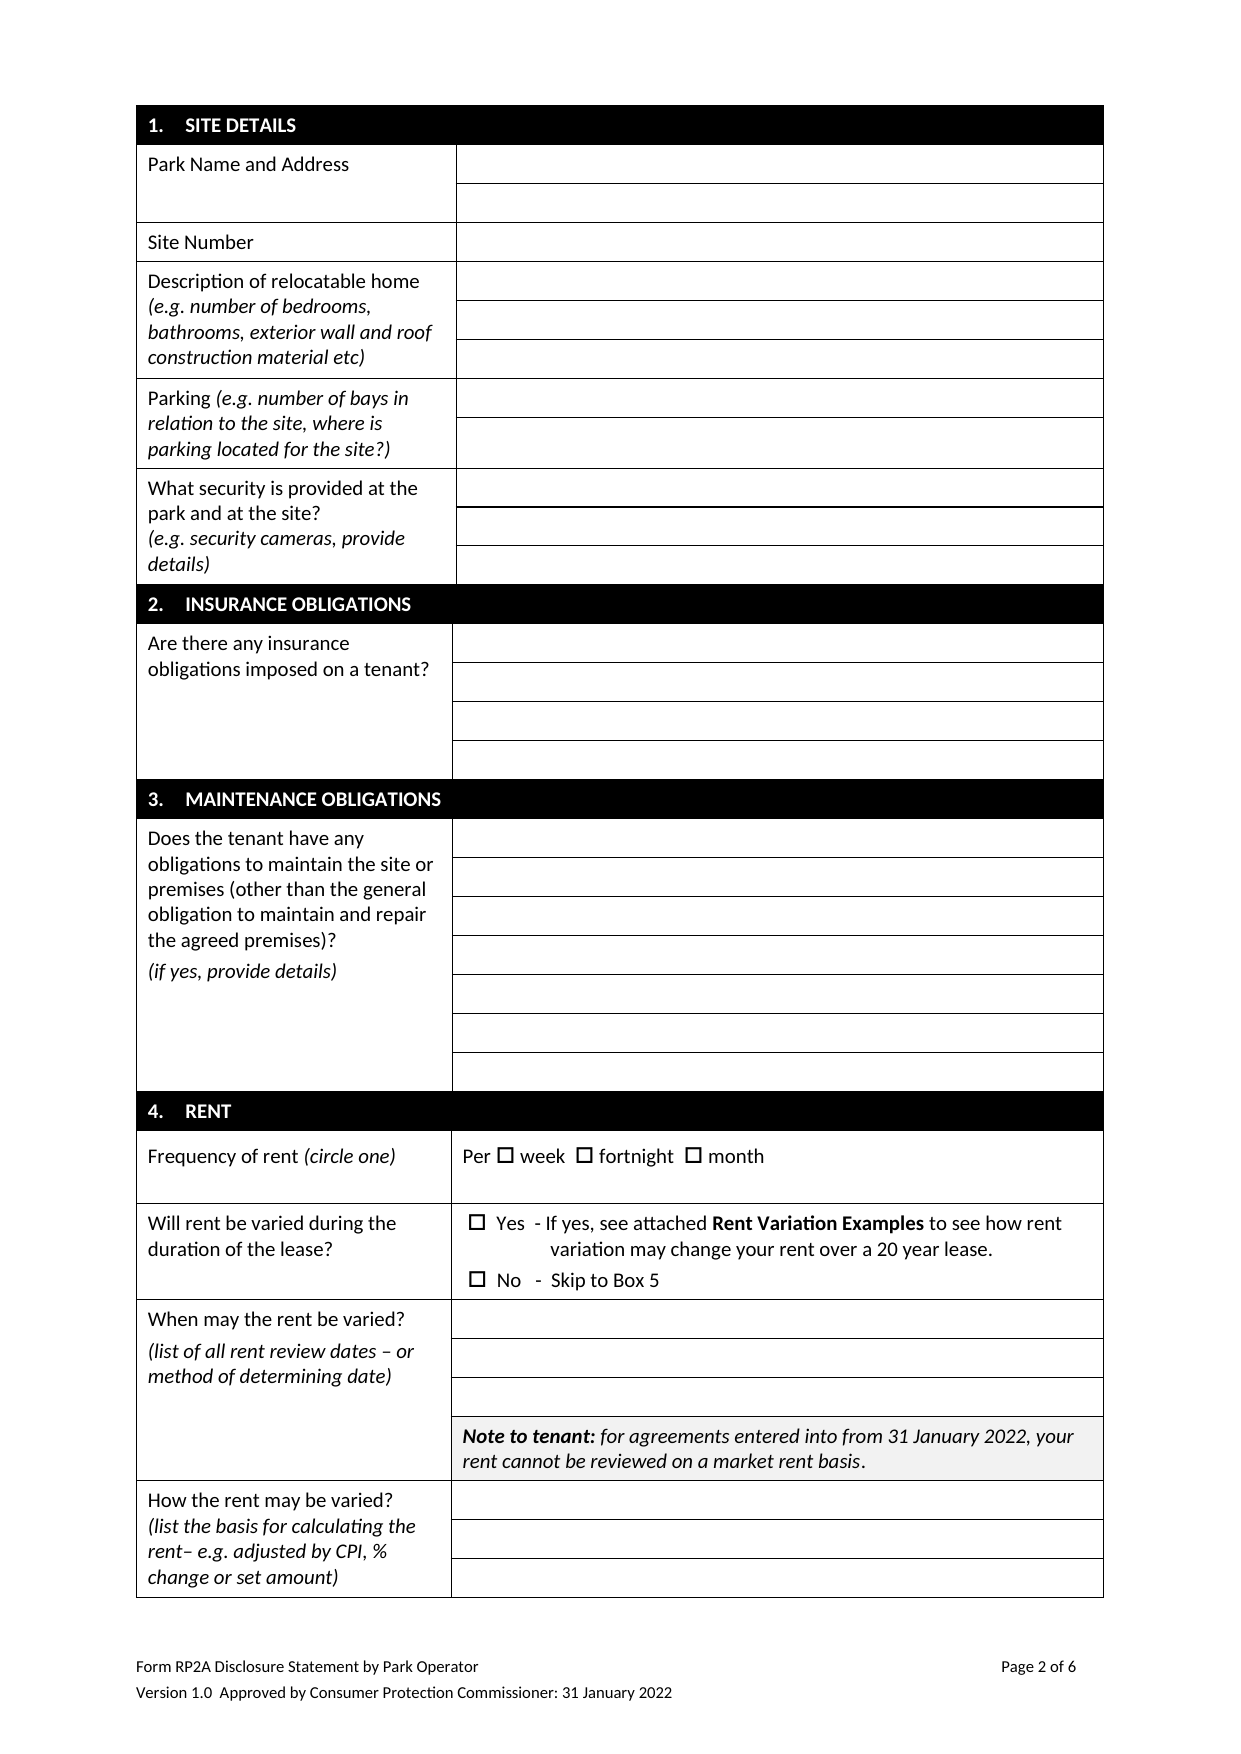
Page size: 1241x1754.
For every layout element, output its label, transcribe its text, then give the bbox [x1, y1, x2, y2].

table_cell [457, 379, 1103, 417]
table_cell Parking (e.g. number of bays in relation to the site, where is parking located for the site?) [137, 379, 456, 467]
table_cell [457, 223, 1103, 261]
table_cell [457, 508, 1103, 545]
table_cell When may the rent be varied? (list of all rent review dates – or method of determining date) [137, 1300, 451, 1480]
table_cell [452, 1339, 1103, 1377]
table_cell [457, 184, 1103, 222]
table_cell [453, 624, 1103, 662]
table_cell [457, 301, 1103, 339]
table_cell Site Number [137, 223, 456, 261]
table_cell MAINTENANCE OBLIGATIONS [137, 780, 1103, 818]
table_cell [452, 1520, 1103, 1558]
table_cell Note to tenant: for agreements entered into from 31 January 2022, your rent cannot be reviewed on a market rent basis. [452, 1417, 1103, 1480]
table_cell Are there any insurance obligations imposed on a tenant? [137, 624, 452, 779]
table_cell Per week fortnight month [452, 1131, 1103, 1203]
table_cell Does the tenant have any obligations to maintain the site or premises (other than the general obligation to maintain and repair the agreed premises)? (if yes, provide details) [137, 819, 452, 1091]
table_cell [453, 975, 1103, 1013]
table_cell [453, 1053, 1103, 1091]
table_cell [452, 1300, 1103, 1338]
table_header SITE DETAILS [137, 106, 1103, 144]
table_cell [453, 1014, 1103, 1052]
table_cell [457, 469, 1103, 506]
table_cell Frequency of rent (circle one) [137, 1131, 451, 1203]
table_cell Park Name and Address [137, 145, 456, 222]
table_cell Will rent be varied during the duration of the lease? [137, 1204, 451, 1299]
table_cell Description of relocatable home (e.g. number of bedrooms, bathrooms, exterior wall and roof construction material etc) [137, 262, 456, 378]
table_cell [457, 262, 1103, 300]
table_cell [453, 858, 1103, 896]
table_cell [457, 145, 1103, 183]
table_cell [452, 1559, 1103, 1597]
table_cell [457, 340, 1103, 378]
table_cell [452, 1378, 1103, 1416]
table_cell [453, 897, 1103, 935]
table_cell [453, 663, 1103, 701]
table_cell [457, 546, 1103, 584]
table_cell [453, 741, 1103, 779]
table_cell INSURANCE OBLIGATIONS [137, 585, 1103, 623]
table_cell Yes - If yes, see attached Rent Variation Examples to see how rent variation may change your rent over a 20 year lease. No - Skip to Box 5 [452, 1204, 1103, 1299]
table_cell RENT [137, 1092, 1103, 1130]
table_cell How the rent may be varied? (list the basis for calculating the rent– e.g. adjusted by CPI, % change or set amount) [137, 1481, 451, 1597]
table_cell [453, 936, 1103, 974]
table_cell [457, 418, 1103, 467]
table_cell [453, 819, 1103, 857]
table_cell What security is provided at the park and at the site? (e.g. security cameras, provide details) [137, 469, 456, 584]
table_cell [452, 1481, 1103, 1519]
table_cell [453, 702, 1103, 740]
